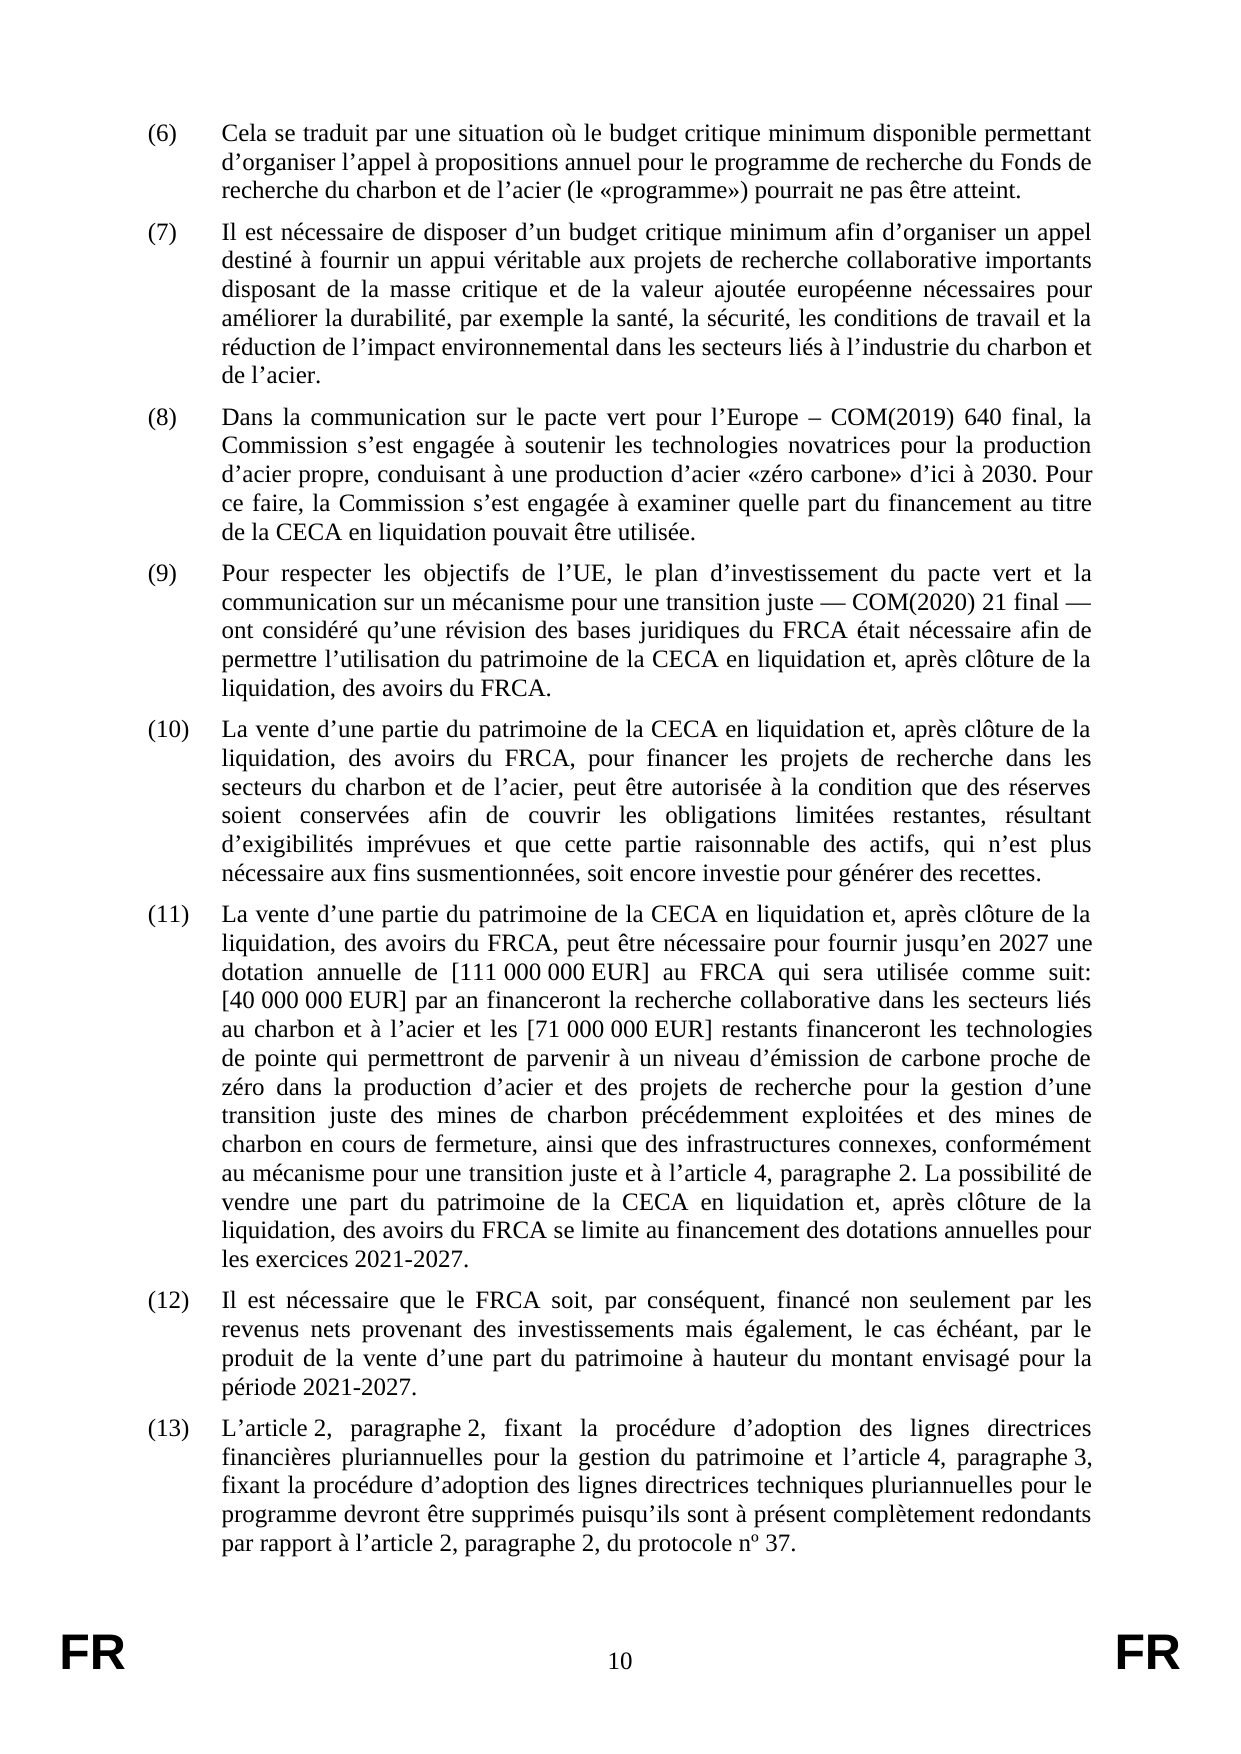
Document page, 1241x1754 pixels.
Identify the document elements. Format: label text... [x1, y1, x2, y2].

text (11) La vente d’une partie du patrimoine de la CECA en liquidation et, après clôture de la liquidation, des avoirs du FRCA, peut être nécessaire pour fournir jusqu’en 2027 une dotation annuelle de [111 000 000 EUR] au FRCA qui sera utilisée comme suit: [40 000 000 EUR] par an financeront la recherche collaborative dans les secteurs liés au charbon et à l’acier et les [71 000 000 EUR] restants financeront les technologies de pointe qui permettront de parvenir à un niveau d’émission de carbone proche de zéro dans la production d’acier et des projets de recherche pour la gestion d’une transition juste des mines de charbon précédemment exploitées et des mines de charbon en cours de fermeture, ainsi que des infrastructures connexes, conformément au mécanisme pour une transition juste et à l’article 4, paragraphe 2. La possibilité de vendre une part du patrimoine de la CECA en liquidation et, après clôture de la liquidation, des avoirs du FRCA se limite au financement des dotations annuelles pour les exercices 2021-2027. [148, 899, 1093, 1273]
text (12) Il est nécessaire que le FRCA soit, par conséquent, financé non seulement par les revenus nets provenant des investissements mais également, le cas échéant, par le produit de la vente d’une part du patrimoine à hauteur du montant envisagé pour la période 2021-2027. [148, 1286, 1093, 1401]
text (7) Il est nécessaire de disposer d’un budget critique minimum afin d’organiser un appel destiné à fournir un appui véritable aux projets de recherche collaborative importants disposant de la masse critique et de la valeur ajoutée européenne nécessaires pour améliorer la durabilité, par exemple la santé, la sécurité, les conditions de travail et la réduction de l’impact environnemental dans les secteurs liés à l’industrie du charbon et de l’acier. [148, 217, 1093, 389]
text (6) Cela se traduit par une situation où le budget critique minimum disponible permettant d’organiser l’appel à propositions annuel pour le programme de recherche du Fonds de recherche du charbon et de l’acier (le «programme») pourrait ne pas être atteint. [148, 118, 1093, 204]
text (13) L’article 2, paragraphe 2, fixant la procédure d’adoption des lignes directrices financières pluriannuelles pour la gestion du patrimoine et l’article 4, paragraphe 3, fixant la procédure d’adoption des lignes directrices techniques pluriannuelles pour le programme devront être supprimés puisqu’ils sont à présent complètement redondants par rapport à l’article 2, paragraphe 2, du protocole nº 37. [148, 1413, 1093, 1557]
text (9) Pour respecter les objectifs de l’UE, le plan d’investissement du pacte vert et la communication sur un mécanisme pour une transition juste — COM(2020) 21 final — ont considéré qu’une révision des bases juridiques du FRCA était nécessaire afin de permettre l’utilisation du patrimoine de la CECA en liquidation et, après clôture de la liquidation, des avoirs du FRCA. [148, 558, 1093, 702]
text (8) Dans la communication sur le pacte vert pour l’Europe – COM(2019) 640 final, la Commission s’est engagée à soutenir les technologies novatrices pour la production d’acier propre, conduisant à une production d’acier «zéro carbone» d’ici à 2030. Pour ce faire, la Commission s’est engagée à examiner quelle part du financement au titre de la CECA en liquidation pouvait être utilisée. [148, 402, 1093, 546]
text (10) La vente d’une partie du patrimoine de la CECA en liquidation et, après clôture de la liquidation, des avoirs du FRCA, pour financer les projets de recherche dans les secteurs du charbon et de l’acier, peut être autorisée à la condition que des réserves soient conservées afin de couvrir les obligations limitées restantes, résultant d’exigibilités imprévues et que cette partie raisonnable des actifs, qui n’est plus nécessaire aux fins susmentionnées, soit encore investie pour générer des recettes. [148, 714, 1093, 887]
